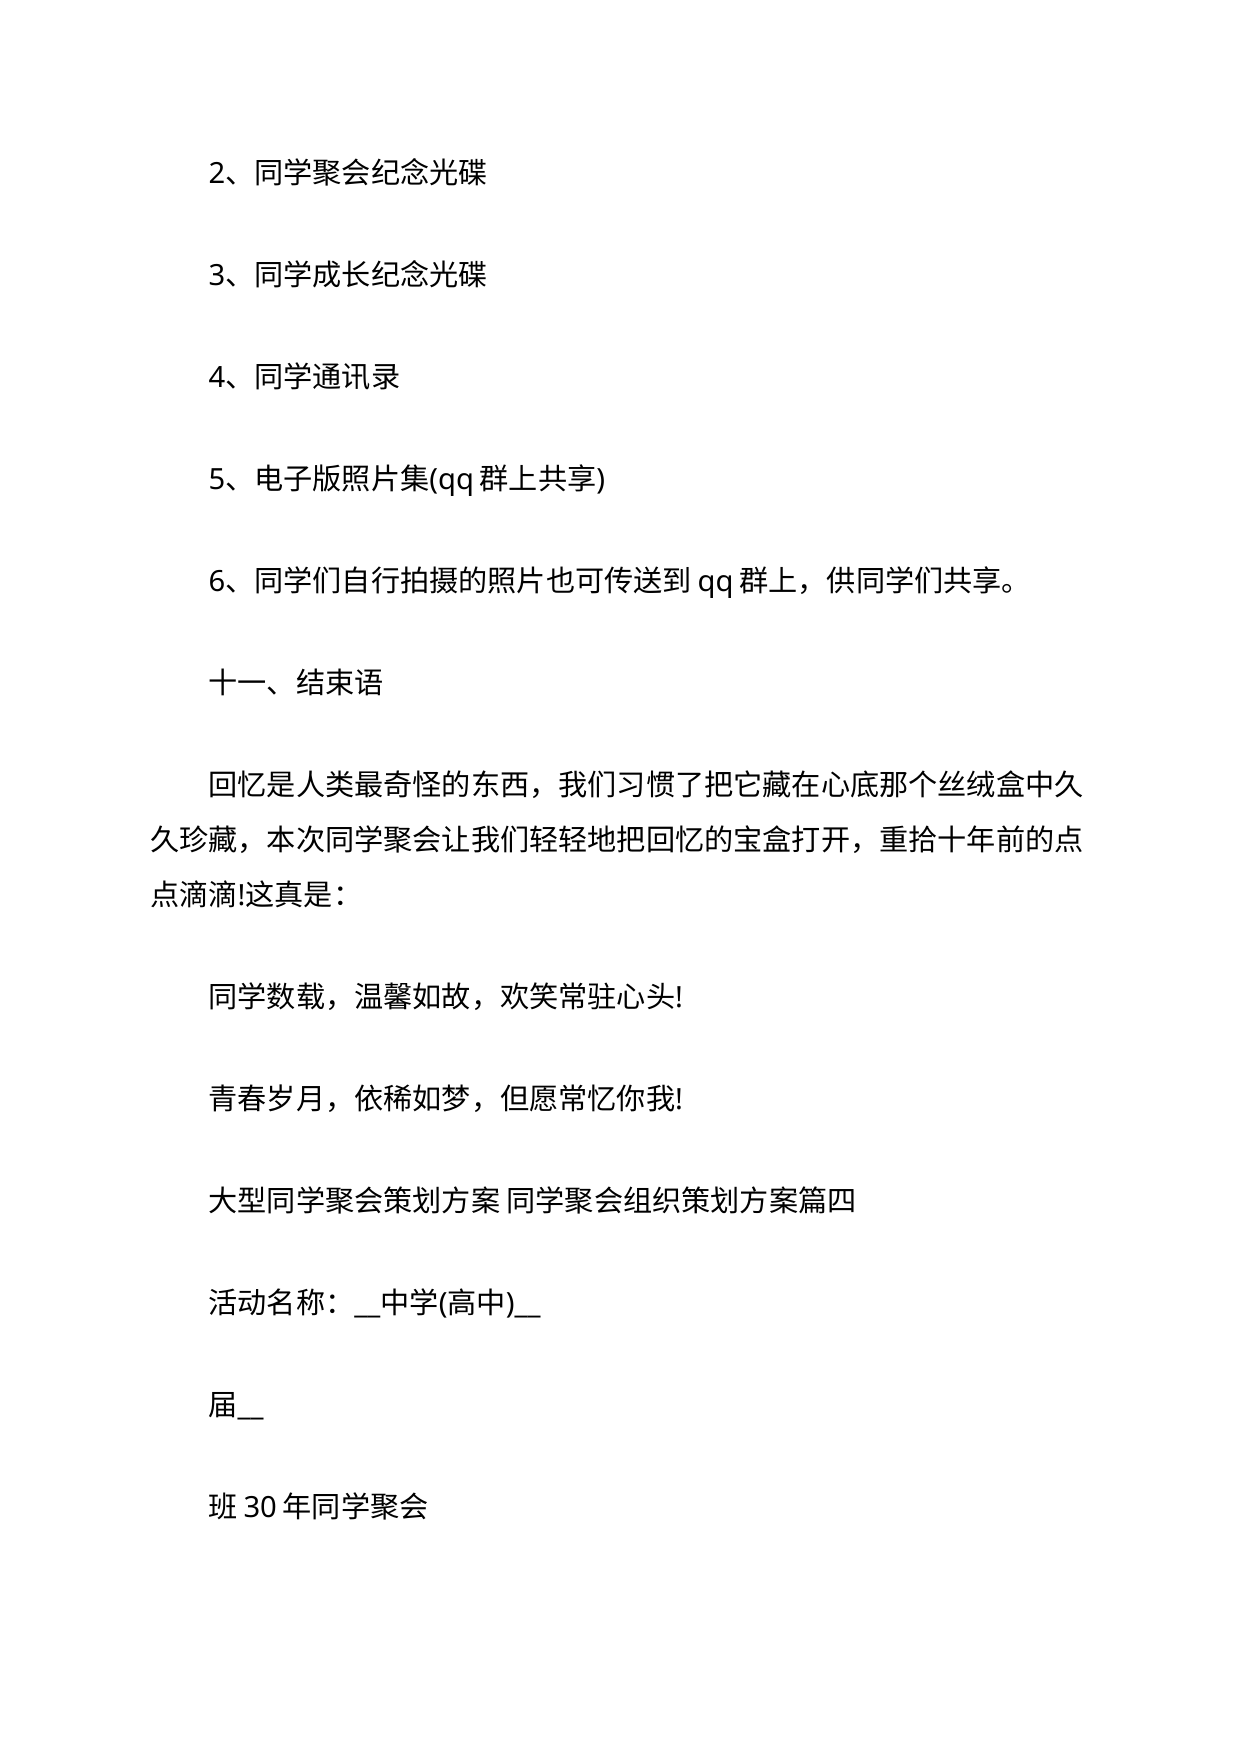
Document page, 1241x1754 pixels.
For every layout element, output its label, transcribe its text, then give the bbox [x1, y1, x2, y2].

text 届__ [150, 1381, 1090, 1423]
text 3、同学成长纪念光碟 [150, 252, 1090, 294]
text 班30年同学聚会 [150, 1483, 1090, 1526]
text 6、同学们自行拍摄的照片也可传送到qq群上，供同学们共享。 [150, 558, 1090, 600]
text 回忆是人类最奇怪的东西，我们习惯了把它藏在心底那个丝绒盒中久久珍藏，本次同学聚会让我们轻轻地把回忆的宝盒打开，重拾十年前的点点滴滴!这真是： [150, 762, 1090, 914]
text 大型同学聚会策划方案 同学聚会组织策划方案篇四 [150, 1177, 1090, 1220]
text 2、同学聚会纪念光碟 [150, 150, 1090, 192]
text 同学数载，温馨如故，欢笑常驻心头! [150, 973, 1090, 1016]
text 5、电子版照片集(qq群上共享) [150, 456, 1090, 498]
text 十一、结束语 [150, 660, 1090, 702]
text 活动名称：__中学(高中)__ [150, 1279, 1090, 1322]
text 4、同学通讯录 [150, 354, 1090, 396]
text 青春岁月，依稀如梦，但愿常忆你我! [150, 1075, 1090, 1118]
